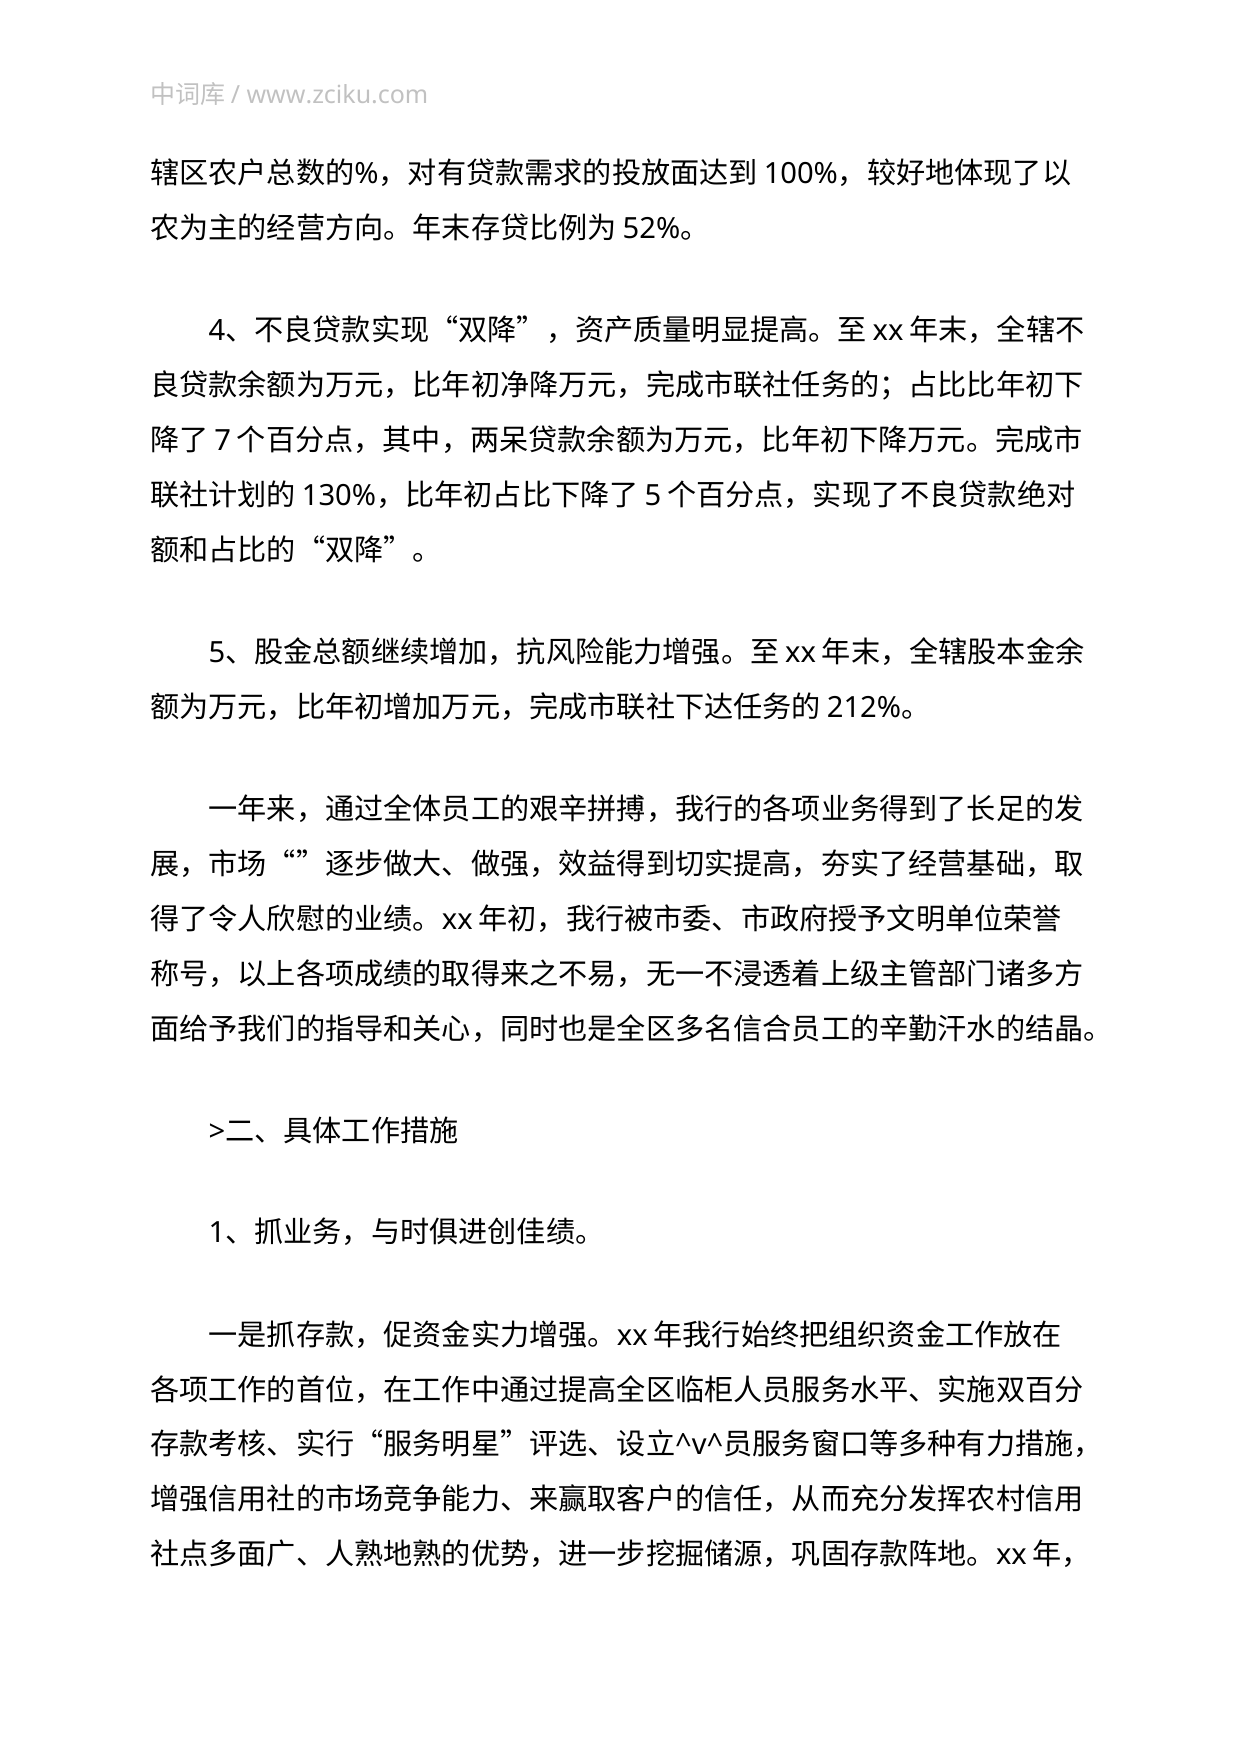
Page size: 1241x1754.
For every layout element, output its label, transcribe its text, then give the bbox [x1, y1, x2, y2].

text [150, 150, 1090, 247]
text 4、不良贷款实现“双降”，资产质量明显提高。至xx年末，全辖不良贷款余额为万元，比年初净降万元，完成市联社任务的；占比比年初下降了7个百分点，其中，两呆贷款余额为万元，比年初下降万元。完成市联社计划的130%，比年初占比下降了5个百分点，实现了不良贷款绝对额和占比的“双降”。 [150, 307, 1090, 569]
text 1、抓业务，与时俱进创佳绩。 [150, 1209, 1090, 1251]
text 一年来，通过全体员工的艰辛拼搏，我行的各项业务得到了长足的发展，市场“”逐步做大、做强，效益得到切实提高，夯实了经营基础，取得了令人欣慰的业绩。xx年初，我行被市委、市政府授予文明单位荣誉称号，以上各项成绩的取得来之不易，无一不浸透着上级主管部门诸多方面给予我们的指导和关心，同时也是全区多名信合员工的辛勤汗水的结晶。 [150, 786, 1090, 1048]
text >二、具体工作措施 [150, 1107, 1090, 1149]
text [150, 1311, 1090, 1573]
text 5、股金总额继续增加，抗风险能力增强。至xx年末，全辖股本金余额为万元，比年初增加万元，完成市联社下达任务的212%。 [150, 629, 1090, 726]
